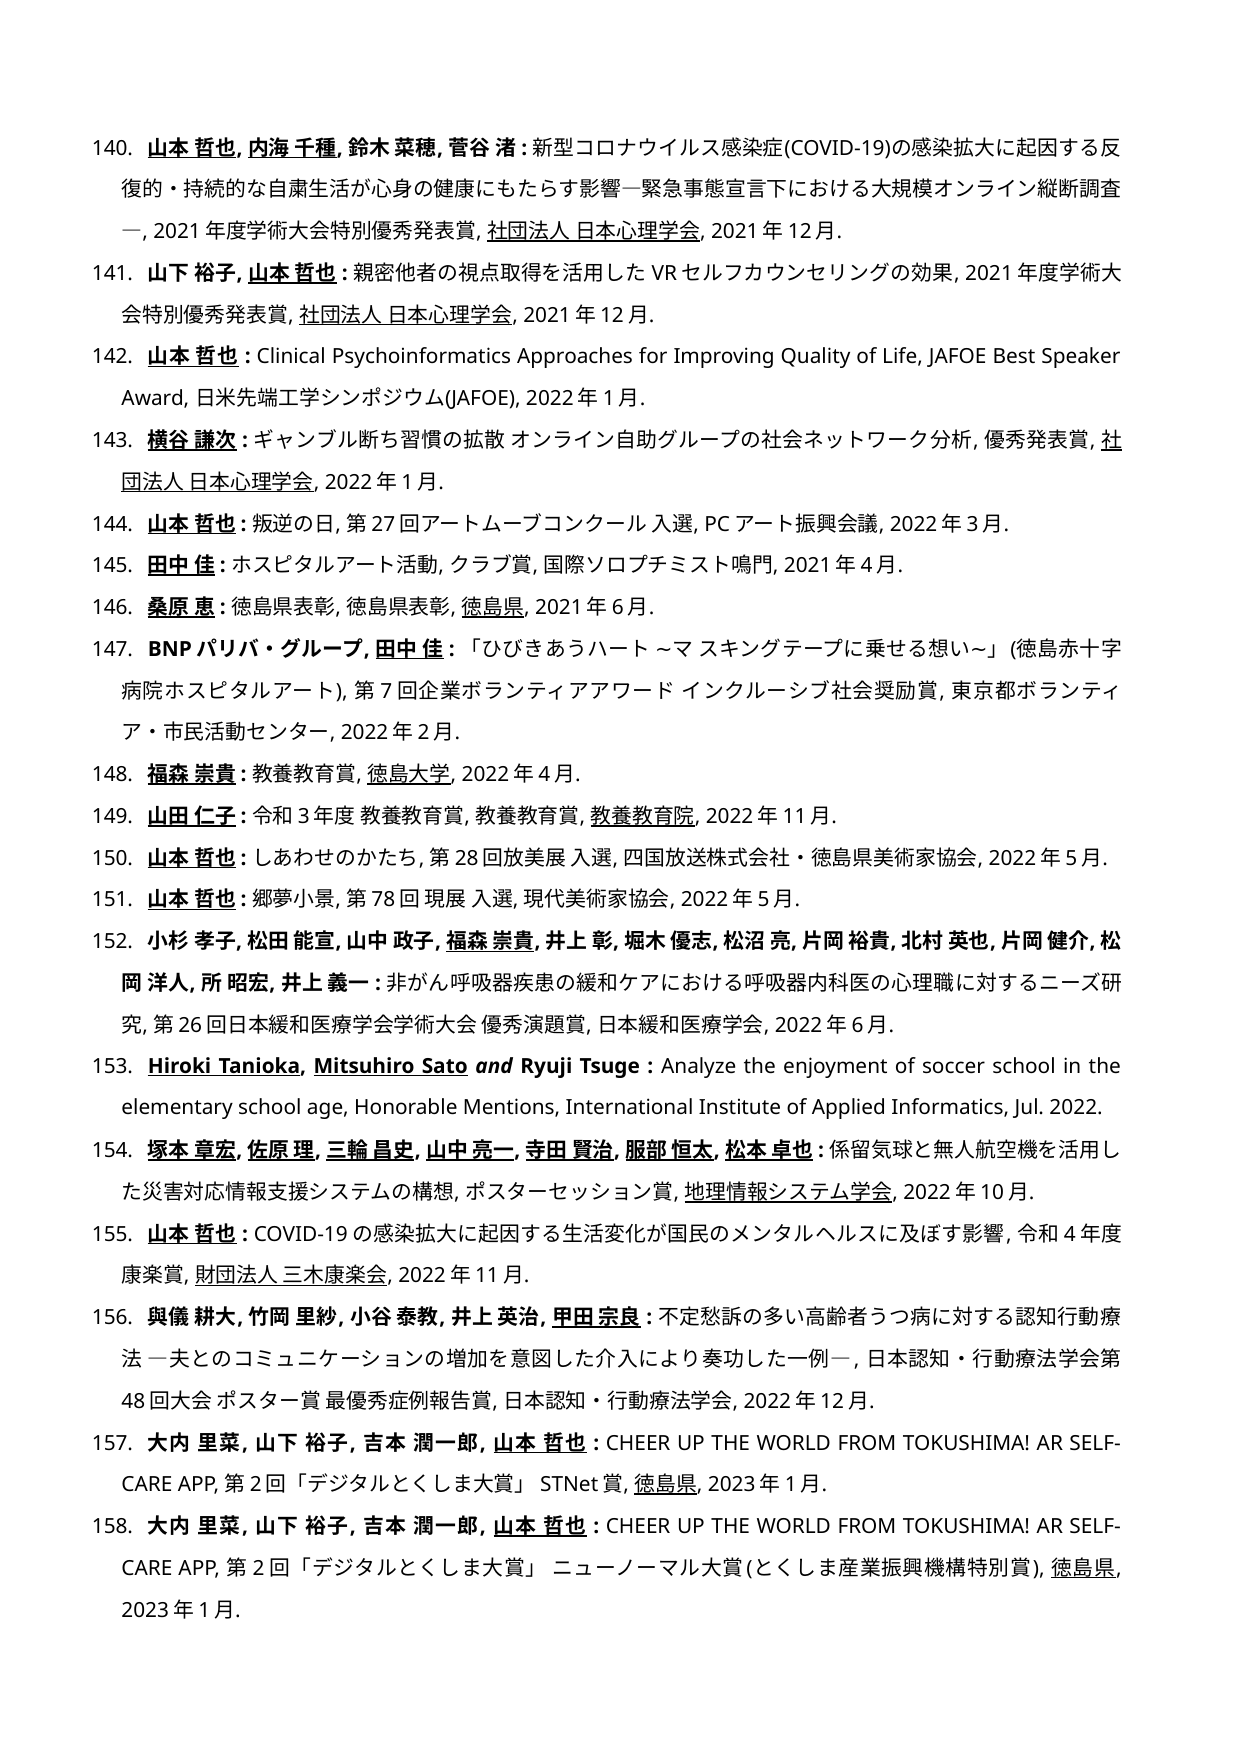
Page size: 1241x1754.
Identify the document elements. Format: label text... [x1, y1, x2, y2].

list 塚本 章宏, 佐原 理, 三輪 昌史, 山中 亮一, 寺田 賢治, 服部 恒太, 松本 卓也 : 係留気球と無人航空機を活用した災害対応情報支援システムの構想, ポスターセッション賞, 地理情報システム学会, 2022年10月. [92, 1128, 1122, 1211]
list 大内 里菜, 山下 裕子, 吉本 潤一郎, 山本 哲也 : CHEER UP THE WORLD FROM TOKUSHIMA! AR SELF-CARE APP, 第2回「デジタルとくしま大賞」 ニューノーマル大賞(とくしま産業振興機構特別賞), 徳島県, 2023年1月. [92, 1503, 1122, 1629]
list 大内 里菜, 山下 裕子, 吉本 潤一郎, 山本 哲也 : CHEER UP THE WORLD FROM TOKUSHIMA! AR SELF-CARE APP, 第2回「デジタルとくしま大賞」 STNet賞, 徳島県, 2023年1月. [92, 1420, 1122, 1503]
list 山本 哲也 : 郷夢小景, 第78回 現展 入選, 現代美術家協会, 2022年5月. [92, 877, 1122, 919]
list 山本 哲也 : Clinical Psychoinformatics Approaches for Improving Quality of Life, JAFOE Best Speaker Award, 日米先端工学シンポジウム(JAFOE), 2022年1月. [92, 334, 1122, 417]
list 山本 哲也, 内海 千種, 鈴木 菜穂, 菅谷 渚 : 新型コロナウイルス感染症(COVID-19)の感染拡大に起因する反復的・持続的な自粛生活が心身の健康にもたらす影響―緊急事態宣言下における大規模オンライン縦断調査―, 2021年度学術大会特別優秀発表賞, 社団法人 日本心理学会, 2021年12月. [92, 125, 1122, 250]
list 田中 佳 : ホスピタルアート活動, クラブ賞, 国際ソロプチミスト鳴門, 2021年4月. [92, 543, 1122, 584]
list 山本 哲也 : COVID-19の感染拡大に起因する生活変化が国民のメンタルヘルスに及ぼす影響, 令和4年度康楽賞, 財団法人 三木康楽会, 2022年11月. [92, 1211, 1122, 1295]
list Hiroki Tanioka, Mitsuhiro Sato and Ryuji Tsuge : Analyze the enjoyment of soccer school in the elementary school age, Honorable Mentions, International Institute of Applied Informatics, Jul. 2022. [92, 1044, 1122, 1128]
list 山本 哲也 : しあわせのかたち, 第28回放美展 入選, 四国放送株式会社・徳島県美術家協会, 2022年5月. [92, 835, 1122, 877]
list 横谷 謙次 : ギャンブル断ち習慣の拡散 オンライン自助グループの社会ネットワーク分析, 優秀発表賞, 社団法人 日本心理学会, 2022年1月. [92, 417, 1122, 501]
list 山下 裕子, 山本 哲也 : 親密他者の視点取得を活用したVRセルフカウンセリングの効果, 2021年度学術大会特別優秀発表賞, 社団法人 日本心理学会, 2021年12月. [92, 250, 1122, 334]
list 小杉 孝子, 松田 能宣, 山中 政子, 福森 崇貴, 井上 彰, 堀木 優志, 松沼 亮, 片岡 裕貴, 北村 英也, 片岡 健介, 松岡 洋人, 所 昭宏, 井上 義一 : 非がん呼吸器疾患の緩和ケアにおける呼吸器内科医の心理職に対するニーズ研究, 第26回日本緩和医療学会学術大会 優秀演題賞, 日本緩和医療学会, 2022年6月. [92, 919, 1122, 1044]
list BNPパリバ・グループ, 田中 佳 : 「ひびきあうハート ∼マ スキングテープに乗せる想い∼」(徳島赤十字病院ホスピタルアート), 第7回企業ボランティアアワード インクルーシブ社会奨励賞, 東京都ボランティア・市民活動センター, 2022年2月. [92, 626, 1122, 752]
list 與儀 耕大, 竹岡 里紗, 小谷 泰教, 井上 英治, 甲田 宗良 : 不定愁訴の多い高齢者うつ病に対する認知行動療法 ―夫とのコミュニケーションの増加を意図した介入により奏功した一例―, 日本認知・行動療法学会第48回大会 ポスター賞 最優秀症例報告賞, 日本認知・行動療法学会, 2022年12月. [92, 1295, 1122, 1420]
list 福森 崇貴 : 教養教育賞, 徳島大学, 2022年4月. [92, 752, 1122, 793]
list 山田 仁子 : 令和3年度 教養教育賞, 教養教育賞, 教養教育院, 2022年11月. [92, 793, 1122, 835]
list 山本 哲也 : 叛逆の日, 第27回アートムーブコンクール 入選, PCアート振興会議, 2022年3月. [92, 501, 1122, 543]
list 桑原 恵 : 徳島県表彰, 徳島県表彰, 徳島県, 2021年6月. [92, 584, 1122, 626]
